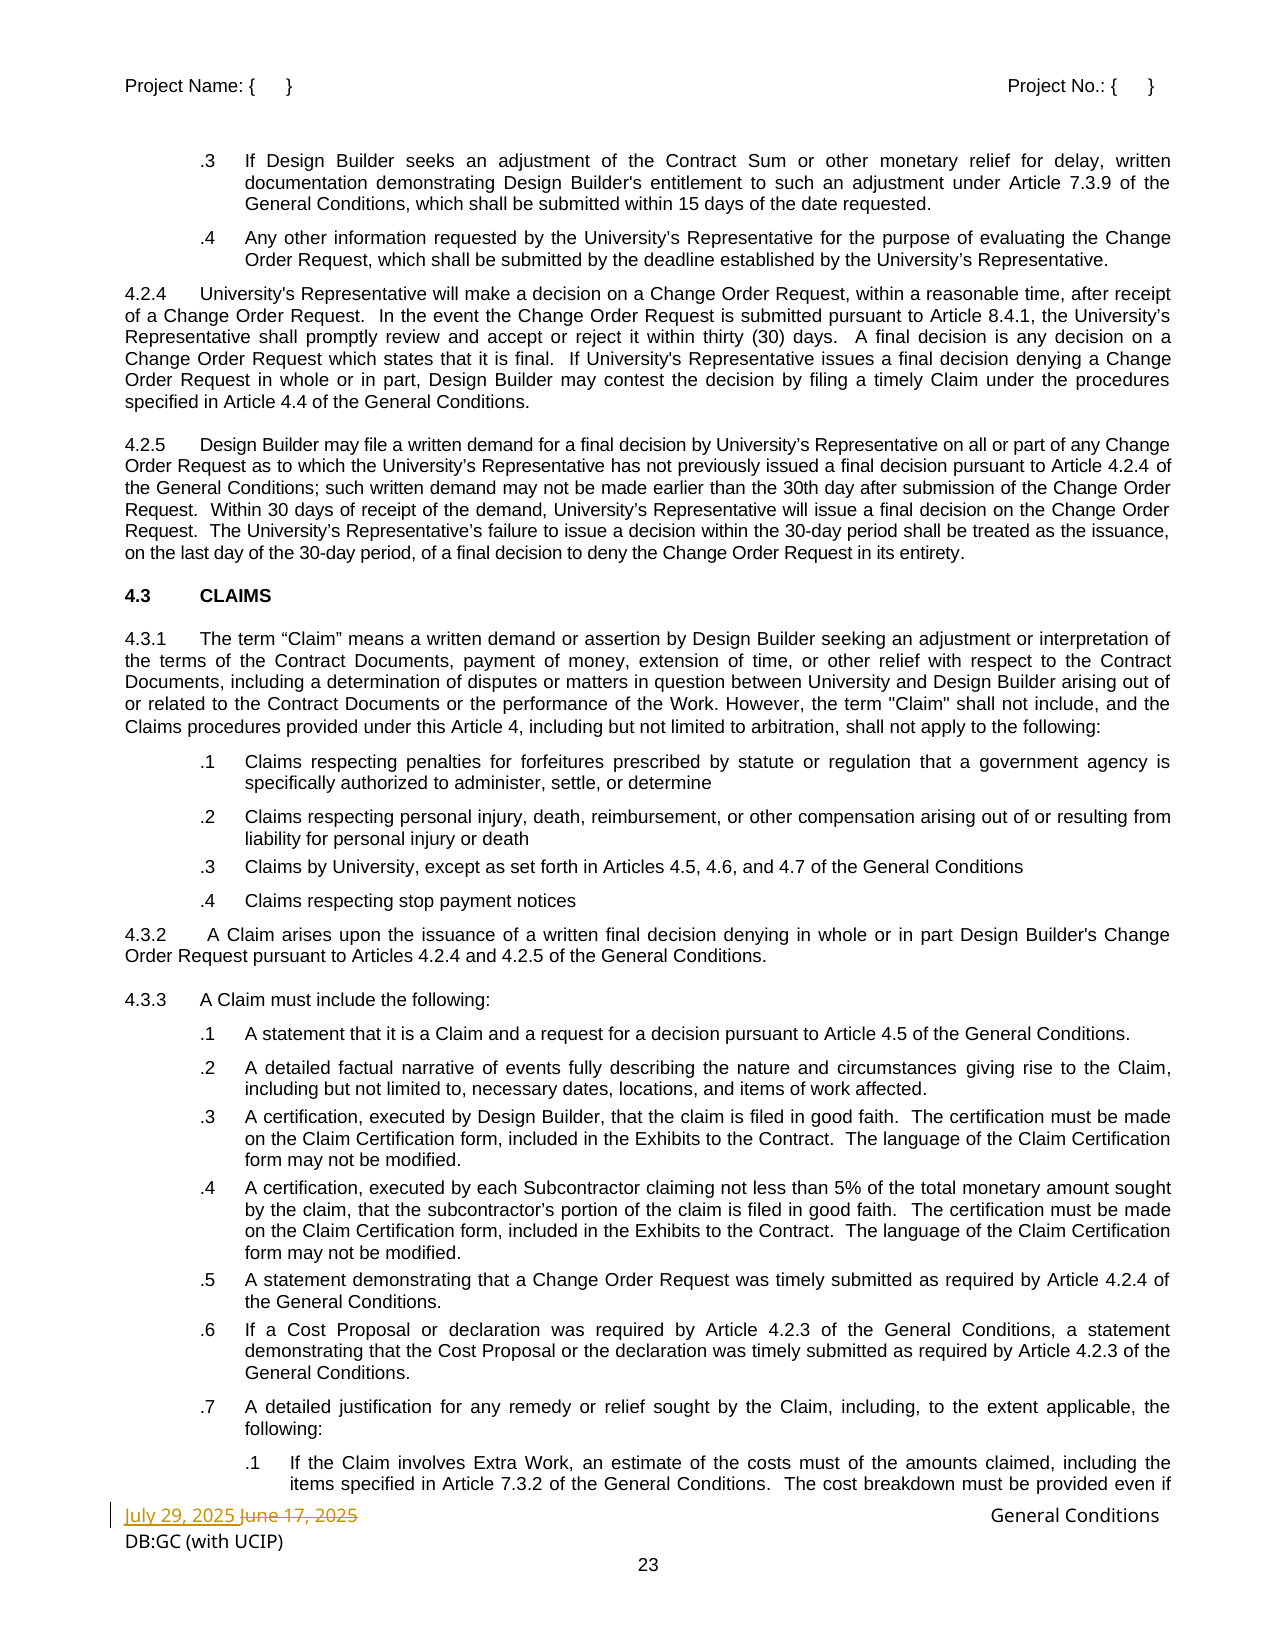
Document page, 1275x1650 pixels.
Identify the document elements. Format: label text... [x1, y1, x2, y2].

text 4.2.4 University's Representative will make a decision on a Change Order Request, within a reasonable time, after receipt of a Change Order Request. In the event the Change Order Request is submitted pursuant to Article 8.4.1, the University’s Representative shall promptly review and accept or reject it within thirty (30) days. A final decision is any decision on a Change Order Request which states that it is final. If University's Representative issues a final decision denying a Change Order Request in whole or in part, Design Builder may contest the decision by filing a timely Claim under the procedures specified in Article 4.4 of the General Conditions. [124, 283, 1171, 412]
text .7 A detailed justification for any remedy or relief sought by the Claim, including, to the extent applicable, the following: [199, 1396, 1171, 1439]
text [244, 1451, 1171, 1494]
text .4 A certification, executed by each Subcontractor claiming not less than 5% of the total monetary amount sought by the claim, that the subcontractor’s portion of the claim is filed in good faith. The certification must be made on the Claim Certification form, included in the Exhibits to the Contract. The language of the Claim Certification form may not be modified. [199, 1177, 1171, 1263]
text .6 If a Cost Proposal or declaration was required by Article 4.2.3 of the General Conditions, a statement demonstrating that the Cost Proposal or the declaration was timely submitted as required by Article 4.2.3 of the General Conditions. [199, 1319, 1171, 1383]
text 4.3.2 A Claim arises upon the issuance of a written final decision denying in whole or in part Design Builder's Change Order Request pursuant to Articles 4.2.4 and 4.2.5 of the General Conditions. [124, 924, 1171, 967]
text .2 Claims respecting personal injury, death, reimbursement, or other compensation arising out of or resulting from liability for personal injury or death [199, 806, 1171, 849]
text .2 A detailed factual narrative of events fully describing the nature and circumstances giving rise to the Claim, including but not limited to, necessary dates, locations, and items of work affected. [199, 1056, 1171, 1099]
text .3 A certification, executed by Design Builder, that the claim is filed in good faith. The certification must be made on the Claim Certification form, included in the Exhibits to the Contract. The language of the Claim Certification form may not be modified. [199, 1106, 1171, 1171]
text .4 Claims respecting stop payment notices [199, 889, 1171, 911]
text .3 Claims by University, except as set forth in Articles 4.5, 4.6, and 4.7 of the General Conditions [199, 856, 1171, 877]
text .1 A statement that it is a Claim and a request for a decision pursuant to Article 4.5 of the General Conditions. [199, 1022, 1171, 1044]
text .5 A statement demonstrating that a Change Order Request was timely submitted as required by Article 4.2.4 of the General Conditions. [199, 1269, 1171, 1312]
text .1 Claims respecting penalties for forfeitures prescribed by statute or regulation that a government agency is specifically authorized to administer, settle, or determine [199, 751, 1171, 794]
text 4.3 CLAIMS [124, 585, 1171, 606]
text 4.2.5 Design Builder may file a written demand for a final decision by University’s Representative on all or part of any Change Order Request as to which the University’s Representative has not previously issued a final decision pursuant to Article 4.2.4 of the General Conditions; such written demand may not be made earlier than the 30th day after submission of the Change Order Request. Within 30 days of receipt of the demand, University’s Representative will issue a final decision on the Change Order Request. The University’s Representative’s failure to issue a decision within the 30-day period shall be treated as the issuance, on the last day of the 30-day period, of a final decision to deny the Change Order Request in its entirety. [124, 434, 1171, 563]
text .3 If Design Builder seeks an adjustment of the Contract Sum or other monetary relief for delay, written documentation demonstrating Design Builder's entitlement to such an adjustment under Article 7.3.9 of the General Conditions, which shall be submitted within 15 days of the date requested. [199, 150, 1171, 215]
text 4.3.3 A Claim must include the following: [124, 988, 1171, 1010]
text .4 Any other information requested by the University’s Representative for the purpose of evaluating the Change Order Request, which shall be submitted by the deadline established by the University’s Representative. [199, 227, 1171, 270]
text 4.3.1 The term “Claim” means a written demand or assertion by Design Builder seeking an adjustment or interpretation of the terms of the Contract Documents, payment of money, extension of time, or other relief with respect to the Contract Documents, including a determination of disputes or matters in question between University and Design Builder arising out of or related to the Contract Documents or the performance of the Work. However, the term "Claim" shall not include, and the Claims procedures provided under this Article 4, including but not limited to arbitration, shall not apply to the following: [124, 628, 1171, 738]
